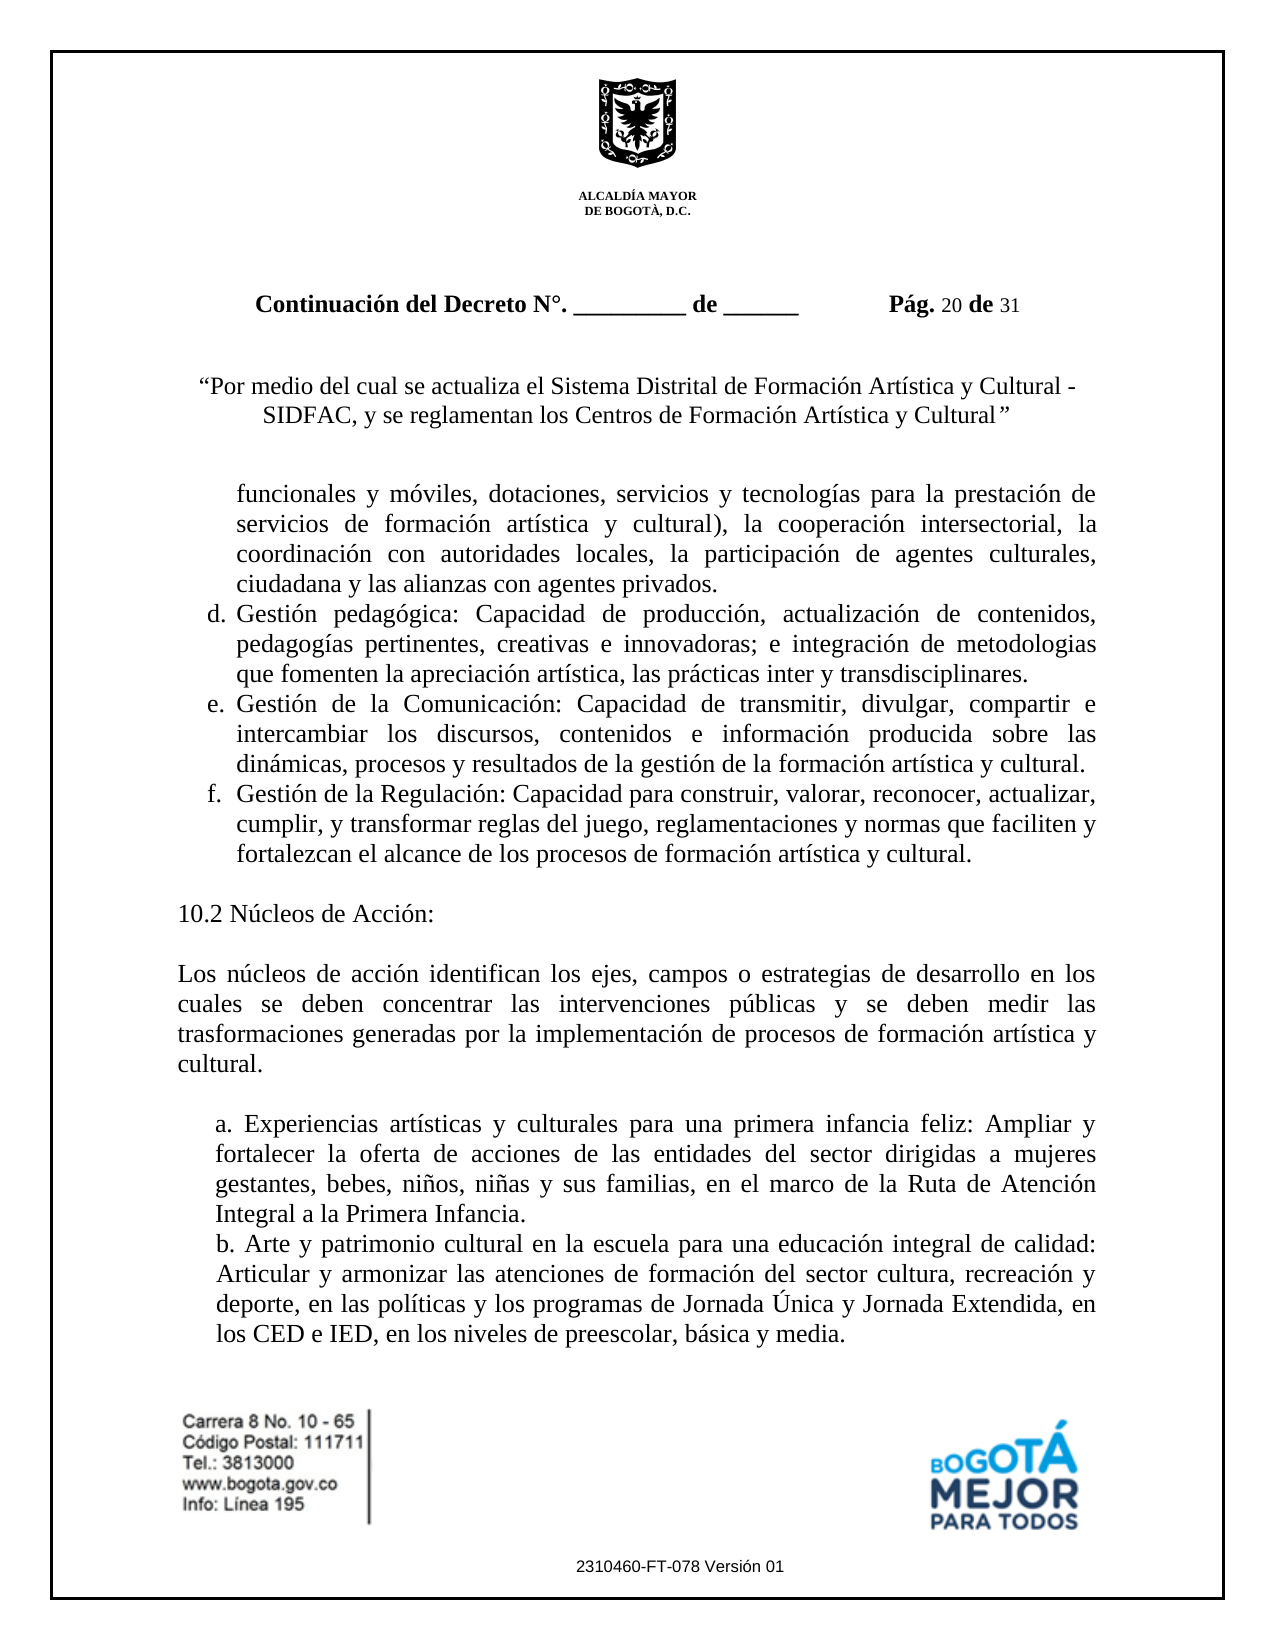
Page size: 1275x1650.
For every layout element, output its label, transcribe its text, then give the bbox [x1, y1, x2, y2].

text b. Arte y patrimonio cultural en la escuela para una educación integral de calidad: Articular y armonizar las atenciones de formación del sector cultura, recreación y deporte, en las políticas y los programas de Jornada Única y Jornada Extendida, en los CED e IED, en los niveles de preescolar, básica y media. [216, 1228, 1098, 1348]
picture [177, 1403, 378, 1538]
text Los núcleos de acción identifican los ejes, campos o estrategias de desarrollo en los cuales se deben concentrar las intervenciones públicas y se deben medir las trasformaciones generadas por la implementación de procesos de formación artística y cultural. [177, 958, 1098, 1078]
list Gestión de la Comunicación: Capacidad de transmitir, divulgar, compartir e intercambiar los discursos, contenidos e información producida sobre las dinámicas, procesos y resultados de la gestión de la formación artística y cultural. [207, 688, 1098, 778]
list Gestión de la Regulación: Capacidad para construir, valorar, reconocer, actualizar, cumplir, y transformar reglas del juego, reglamentaciones y normas que faciliten y fortalezcan el alcance de los procesos de formación artística y cultural. [207, 778, 1098, 868]
picture [599, 78, 676, 168]
picture [924, 1419, 1096, 1538]
text 10.2 Núcleos de Acción: [177, 898, 1098, 928]
list Gestión pedagógica: Capacidad de producción, actualización de contenidos, pedagogías pertinentes, creativas e innovadoras; e integración de metodologias que fomenten la apreciación artística, las prácticas inter y transdisciplinares. [207, 598, 1098, 688]
text a. Experiencias artísticas y culturales para una primera infancia feliz: Ampliar y fortalecer la oferta de acciones de las entidades del sector dirigidas a mujeres gestantes, bebes, niños, niñas y sus familias, en el marco de la Ruta de Atención Integral a la Primera Infancia. [215, 1108, 1098, 1228]
